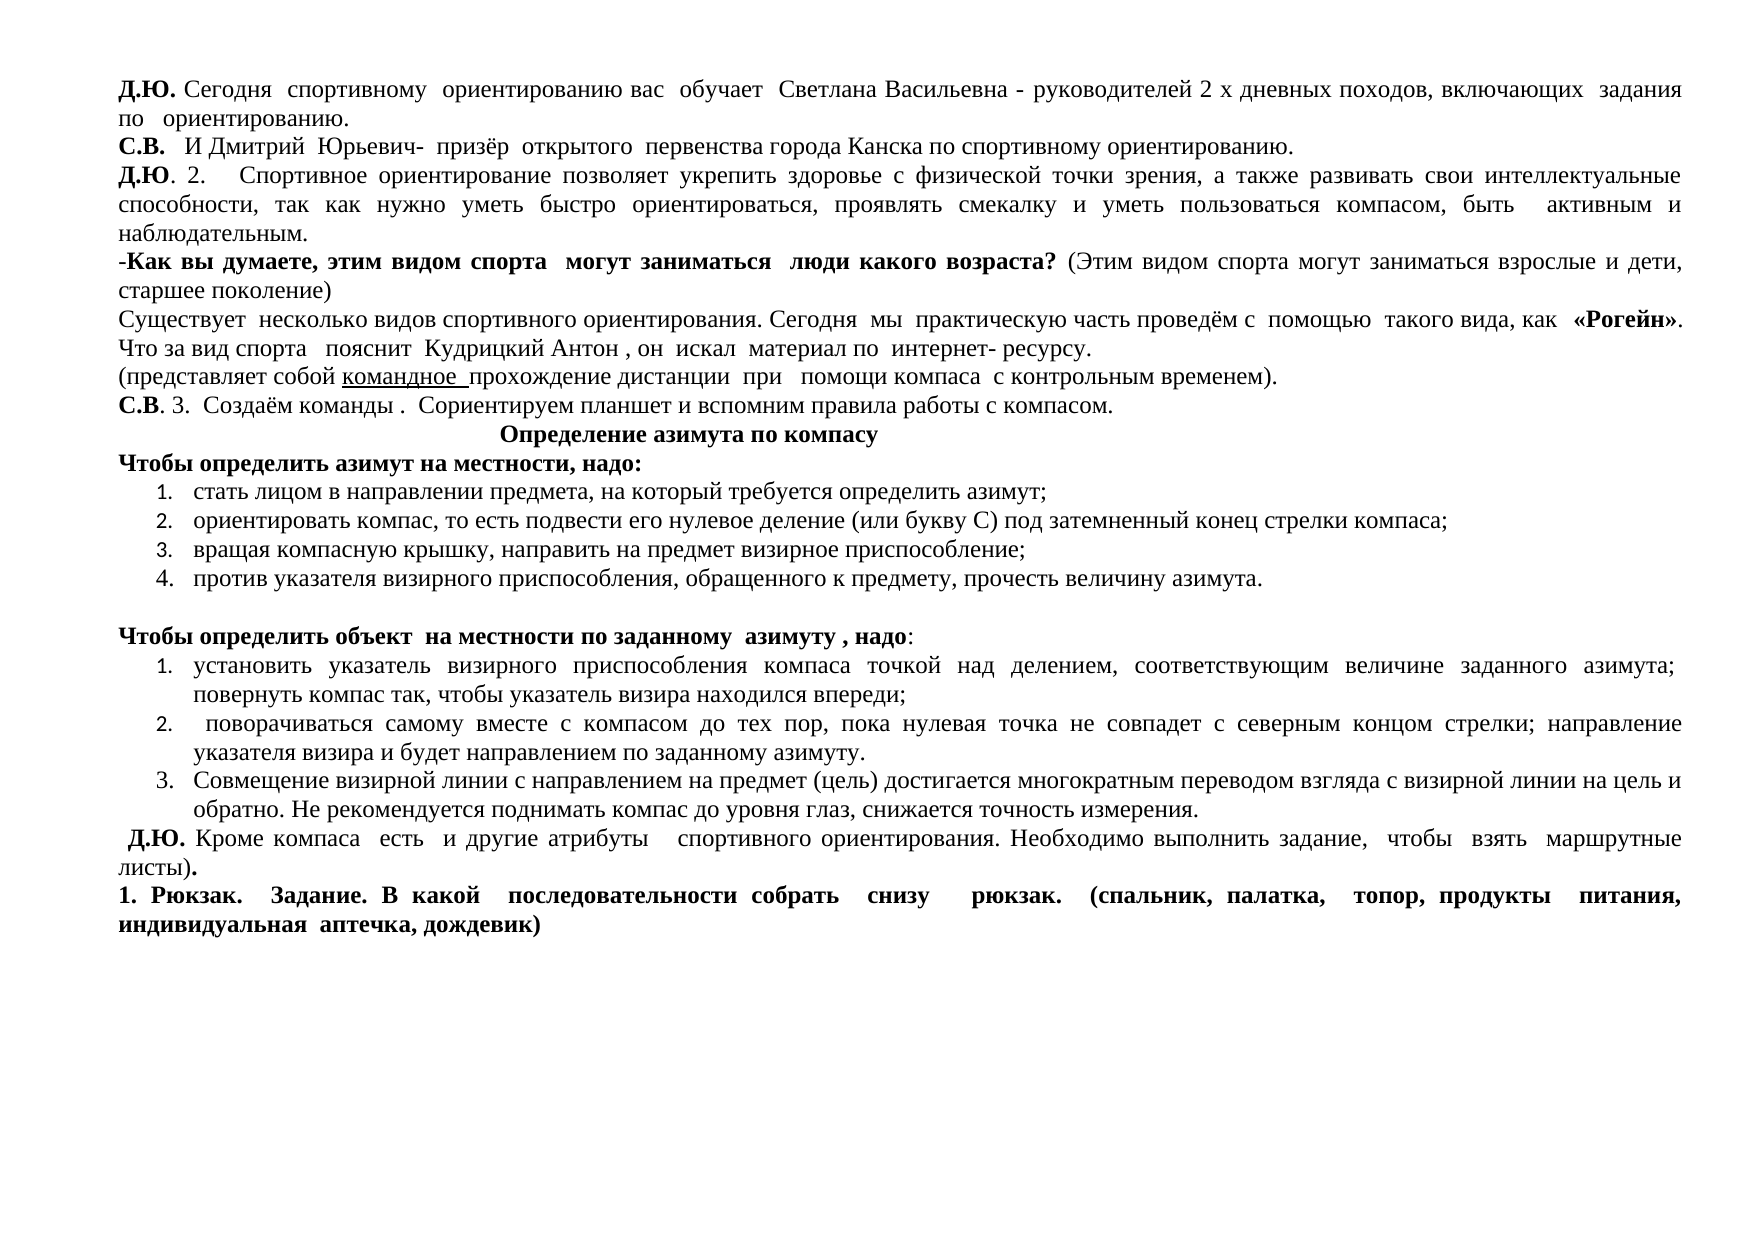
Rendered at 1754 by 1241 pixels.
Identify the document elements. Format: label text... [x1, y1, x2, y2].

list поворачиваться самому вместе с компасом до тех пор, пока нулевая точка не совпадет с северным концом стрелки; направление указателя визира и будет направлением по заданному азимуту. [156, 708, 1683, 765]
text (представляет собой командное прохождение дистанции при помощи компаса с контрольным временем). [118, 361, 1683, 390]
text Чтобы определить азимут на местности, надо: [118, 448, 1683, 476]
text Д.Ю. Кроме компаса есть и другие атрибуты спортивного ориентирования. Необходимо выполнить задание, чтобы взять маршрутные листы). [118, 823, 1683, 880]
text Существует несколько видов спортивного ориентирования. Сегодня мы практическую часть проведём с помощью такого вида, как «Рогейн». Что за вид спорта пояснит Кудрицкий Антон , он искал материал по интернет- ресурсу. [118, 304, 1683, 361]
list ориентировать компас, то есть подвести его нулевое деление (или букву С) под затемненный конец стрелки компаса; [156, 505, 1683, 534]
list установить указатель визирного приспособления компаса точкой над делением, соответствующим величине заданного азимута; повернуть компас так, чтобы указатель визира находился впереди; [156, 650, 1683, 708]
text Чтобы определить объект на местности по заданному азимуту , надо: [118, 621, 1683, 650]
list вращая компасную крышку, направить на предмет визирное приспособление; [156, 534, 1683, 563]
text -Как вы думаете, этим видом спорта могут заниматься люди какого возраста? (Этим видом спорта могут заниматься взрослые и дети, старшее поколение) [118, 246, 1683, 304]
list против указателя визирного приспособления, обращенного к предмету, прочесть величину азимута. [156, 563, 1683, 592]
text 1. Рюкзак. Задание. В какой последовательности собрать снизу рюкзак. (спальник, палатка, топор, продукты питания, индивидуальная аптечка, дождевик) [118, 880, 1683, 938]
list стать лицом в направлении предмета, на который требуется определить азимут; [156, 476, 1683, 505]
text С.В. И Дмитрий Юрьевич- призёр открытого первенства города Канска по спортивному ориентированию. [118, 131, 1683, 160]
text Д.Ю. Сегодня спортивному ориентированию вас обучает Светлана Васильевна - руководителей 2 х дневных походов, включающих задания по ориентированию. [118, 74, 1683, 131]
list Совмещение визирной линии с направлением на предмет (цель) достигается многократным переводом взгляда с визирной линии на цель и обратно. Не рекомендуется поднимать компас до уровня глаз, снижается точность измерения. [156, 765, 1683, 823]
text Д.Ю. 2. Спортивное ориентирование позволяет укрепить здоровье с физической точки зрения, а также развивать свои интеллектуальные способности, так как нужно уметь быстро ориентироваться, проявлять смекалку и уметь пользоваться компасом, быть активным и наблюдательным. [118, 160, 1683, 246]
text Определение азимута по компасу [118, 419, 1683, 448]
text С.В. 3. Создаём команды . Сориентируем планшет и вспомним правила работы с компасом. [118, 390, 1683, 419]
